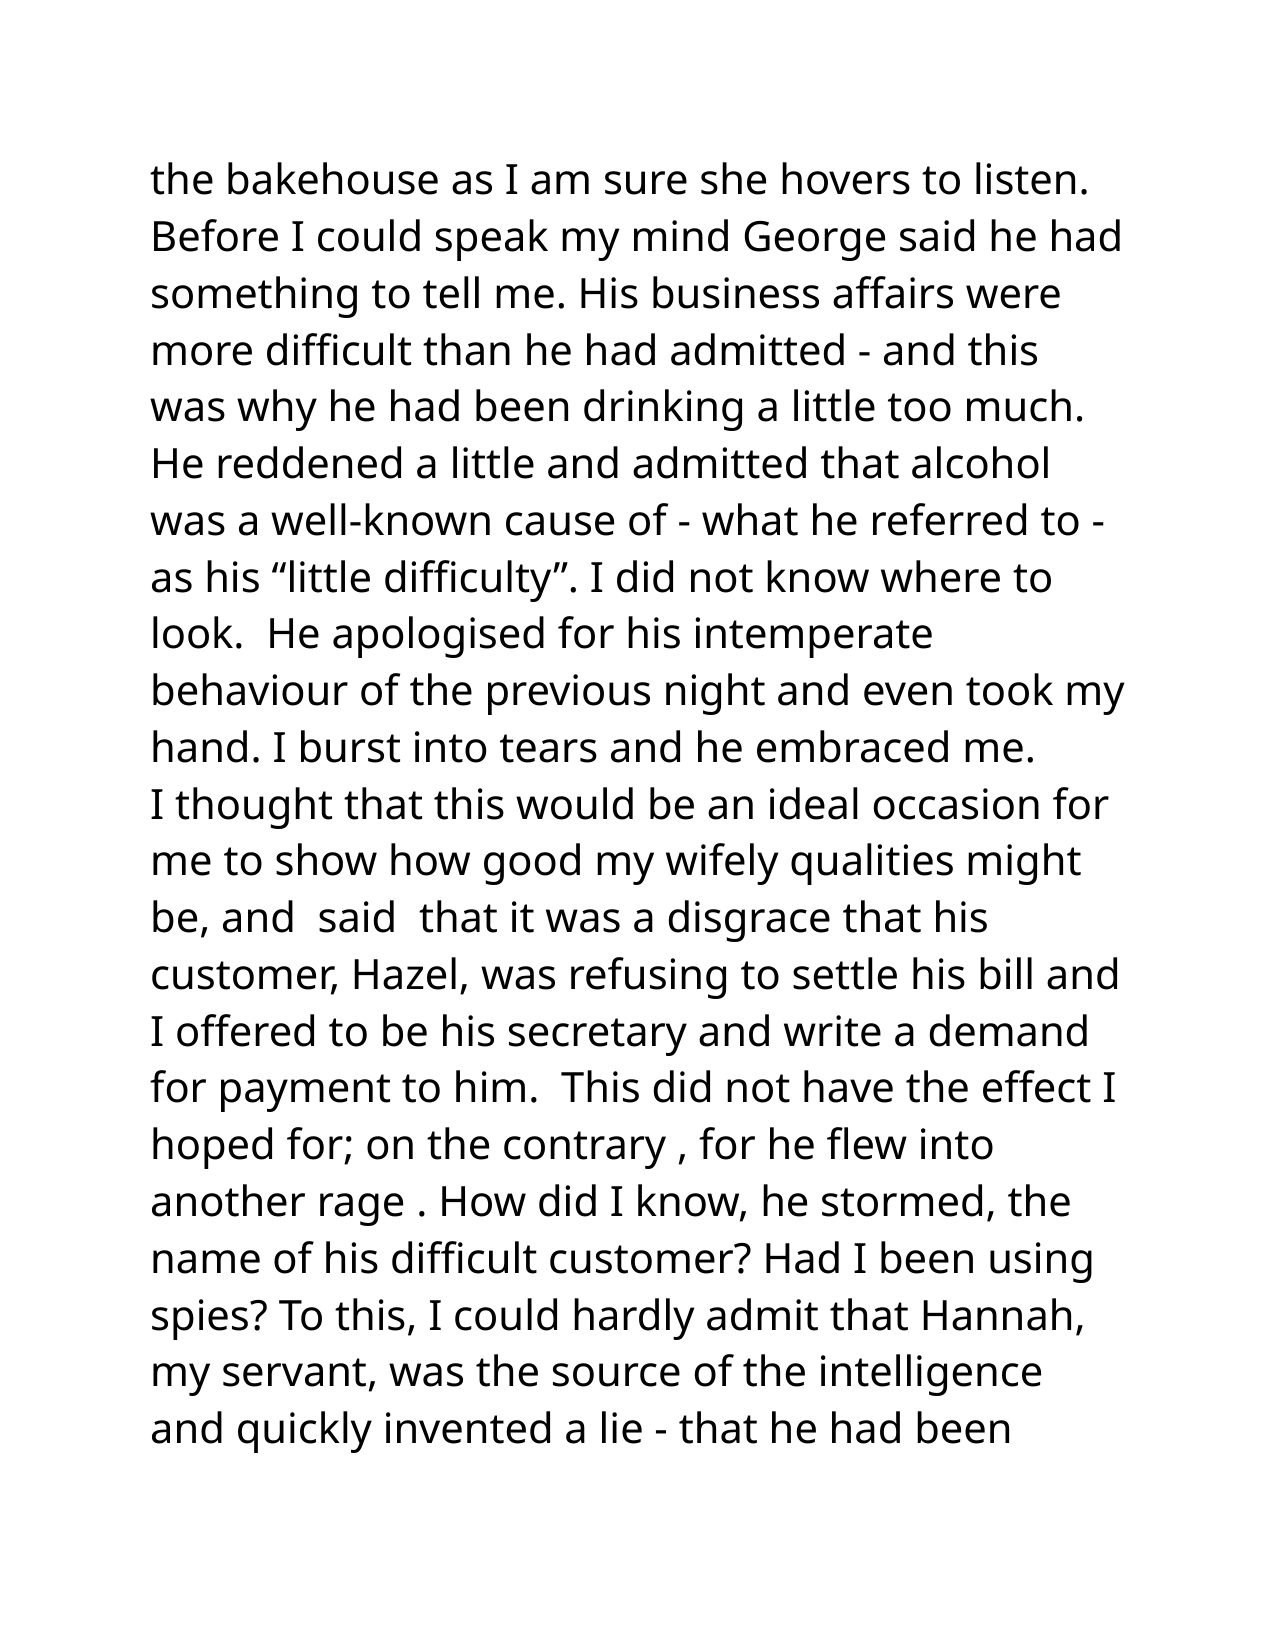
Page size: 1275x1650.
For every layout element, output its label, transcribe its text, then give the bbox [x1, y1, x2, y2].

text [150, 774, 1125, 1456]
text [150, 150, 1125, 207]
text Before I could speak my mind George said he had something to tell me. His business affairs were more difficult than he had admitted - and this was why he had been drinking a little too much. He reddened a little and admitted that alcohol was a well-known cause of - what he referred to - as his “little difficulty”. I did not know where to look. He apologised for his intemperate behaviour of the previous night and even took my hand. I burst into tears and he embraced me. [150, 207, 1125, 774]
